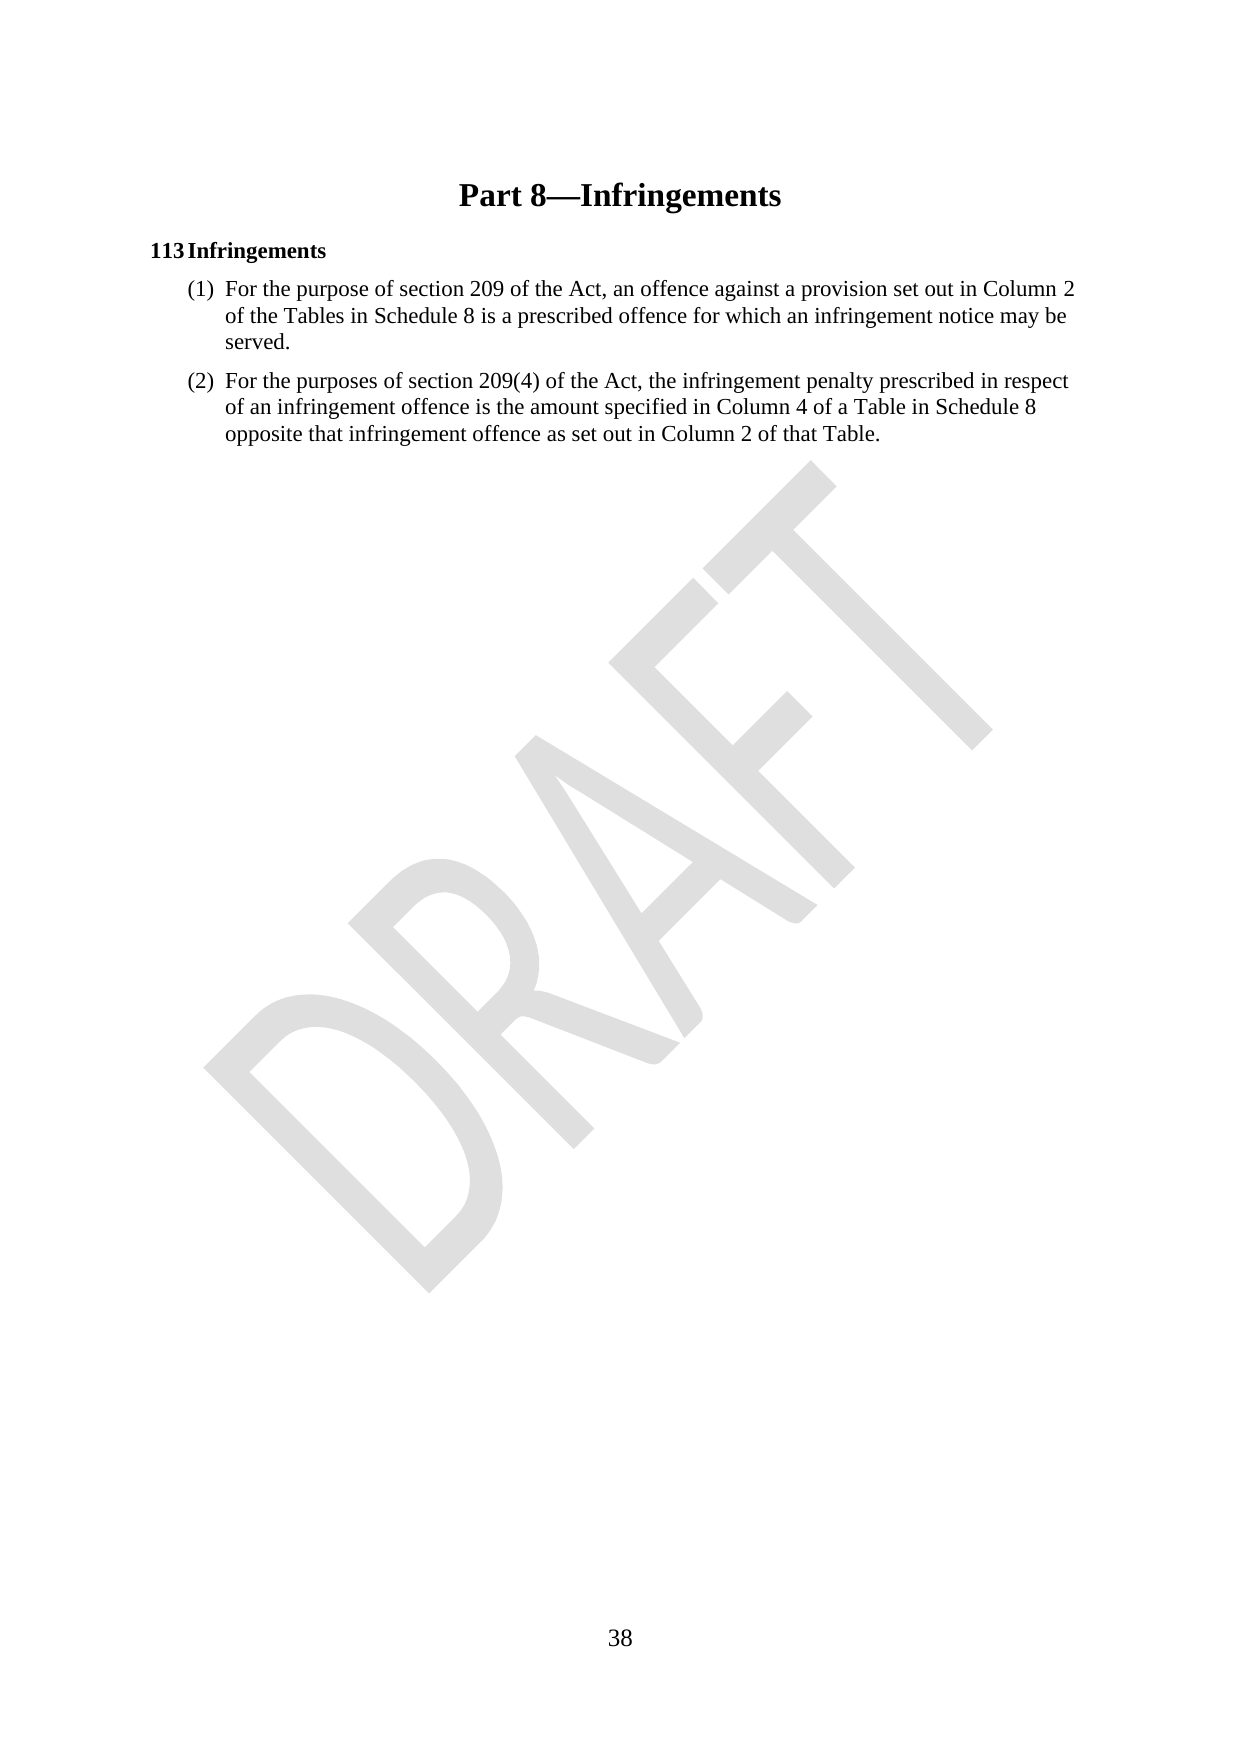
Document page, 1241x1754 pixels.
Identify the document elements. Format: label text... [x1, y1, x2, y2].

subtitle Part 8—Infringements [150, 175, 1090, 213]
subtitle Infringements [150, 237, 1090, 263]
list For the purpose of section 209 of the Act, an offence against a provision set out in Column 2 of the Tables in Schedule 8 is a prescribed offence for which an infringement notice may be served. [187, 276, 1090, 354]
list For the purposes of section 209(4) of the Act, the infringement penalty prescribed in respect of an infringement offence is the amount specified in Column 4 of a Table in Schedule 8 opposite that infringement offence as set out in Column 2 of that Table. [187, 367, 1090, 446]
